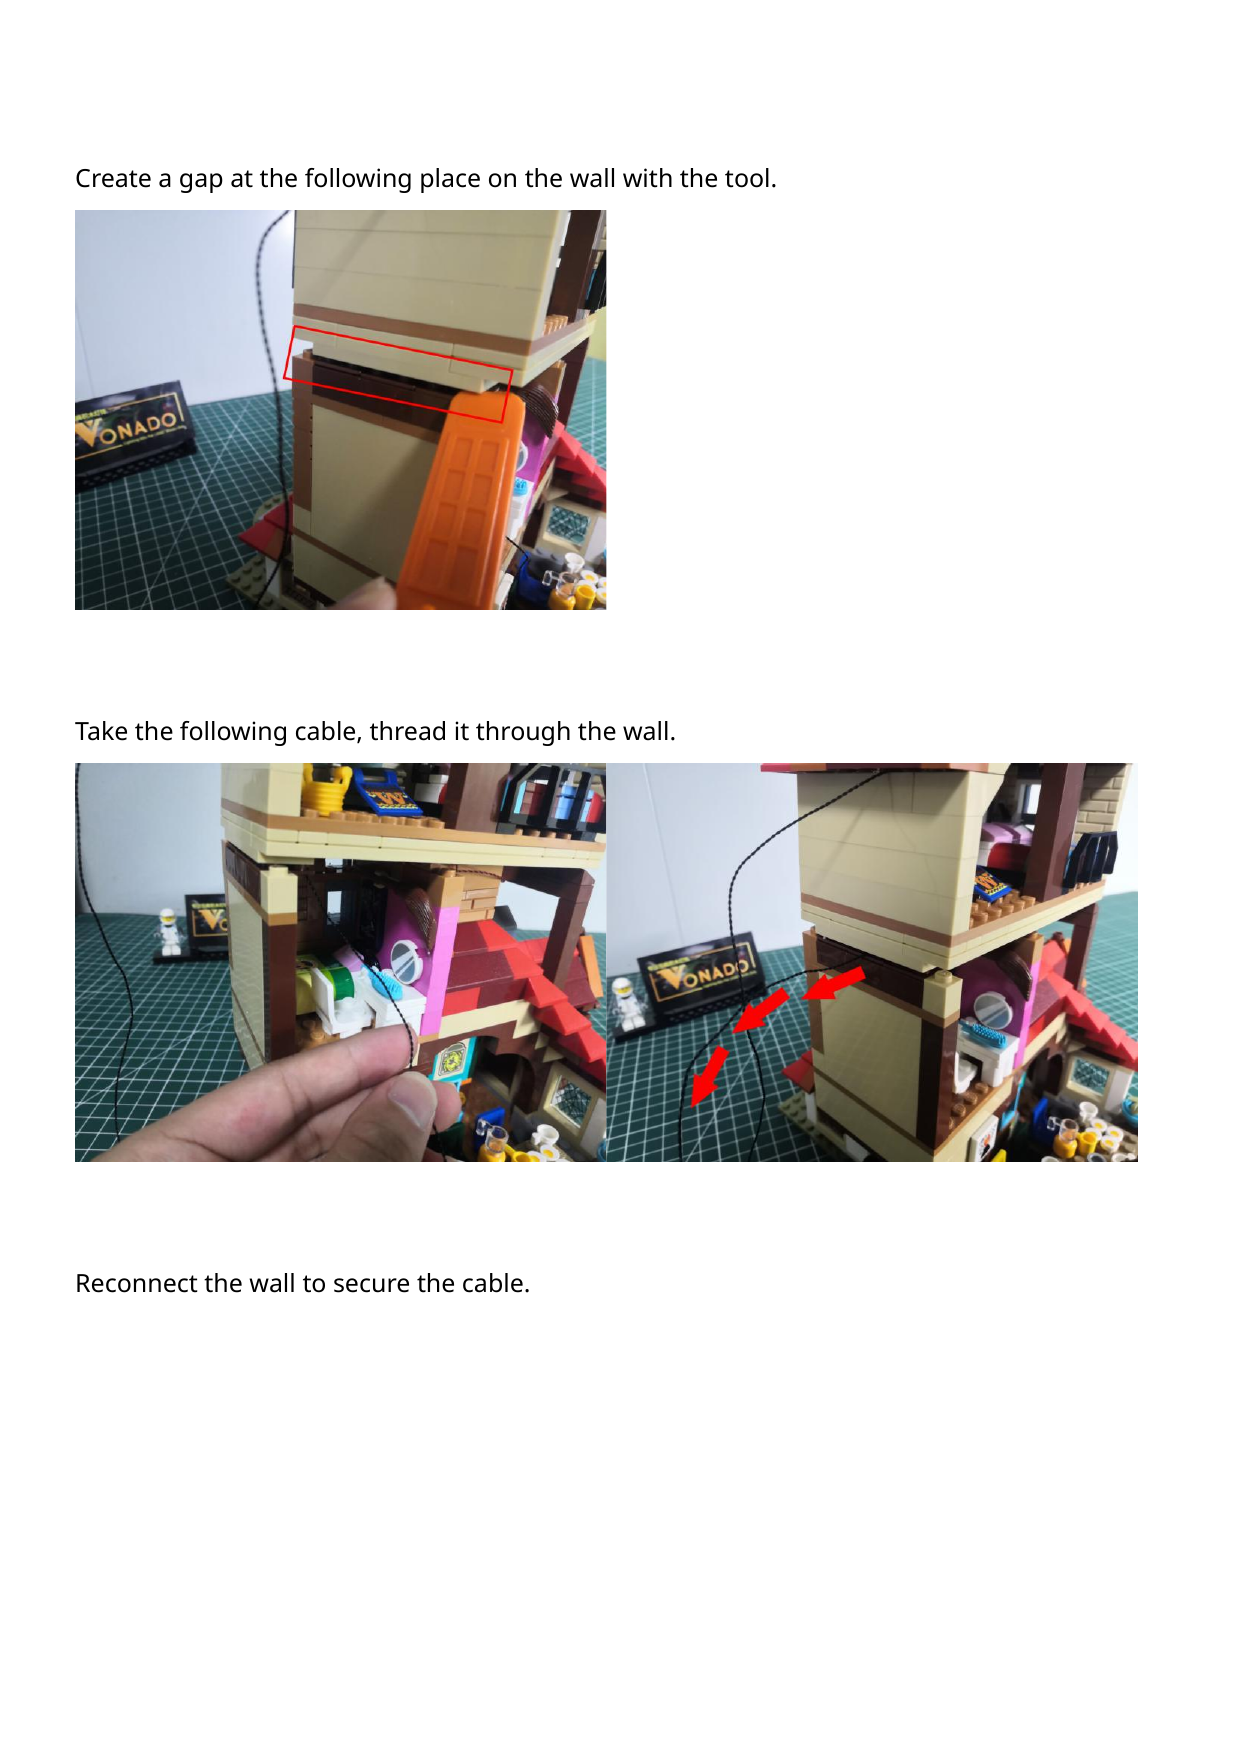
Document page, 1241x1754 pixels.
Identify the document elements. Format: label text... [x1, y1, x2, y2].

picture [75, 210, 607, 610]
picture [75, 763, 1138, 1162]
text Reconnect the wall to secure the cable. [75, 1251, 1165, 1316]
text Create a gap at the following place on the wall with the tool. [75, 146, 1165, 211]
text Take the following cable, thread it through the wall. [75, 698, 1165, 763]
